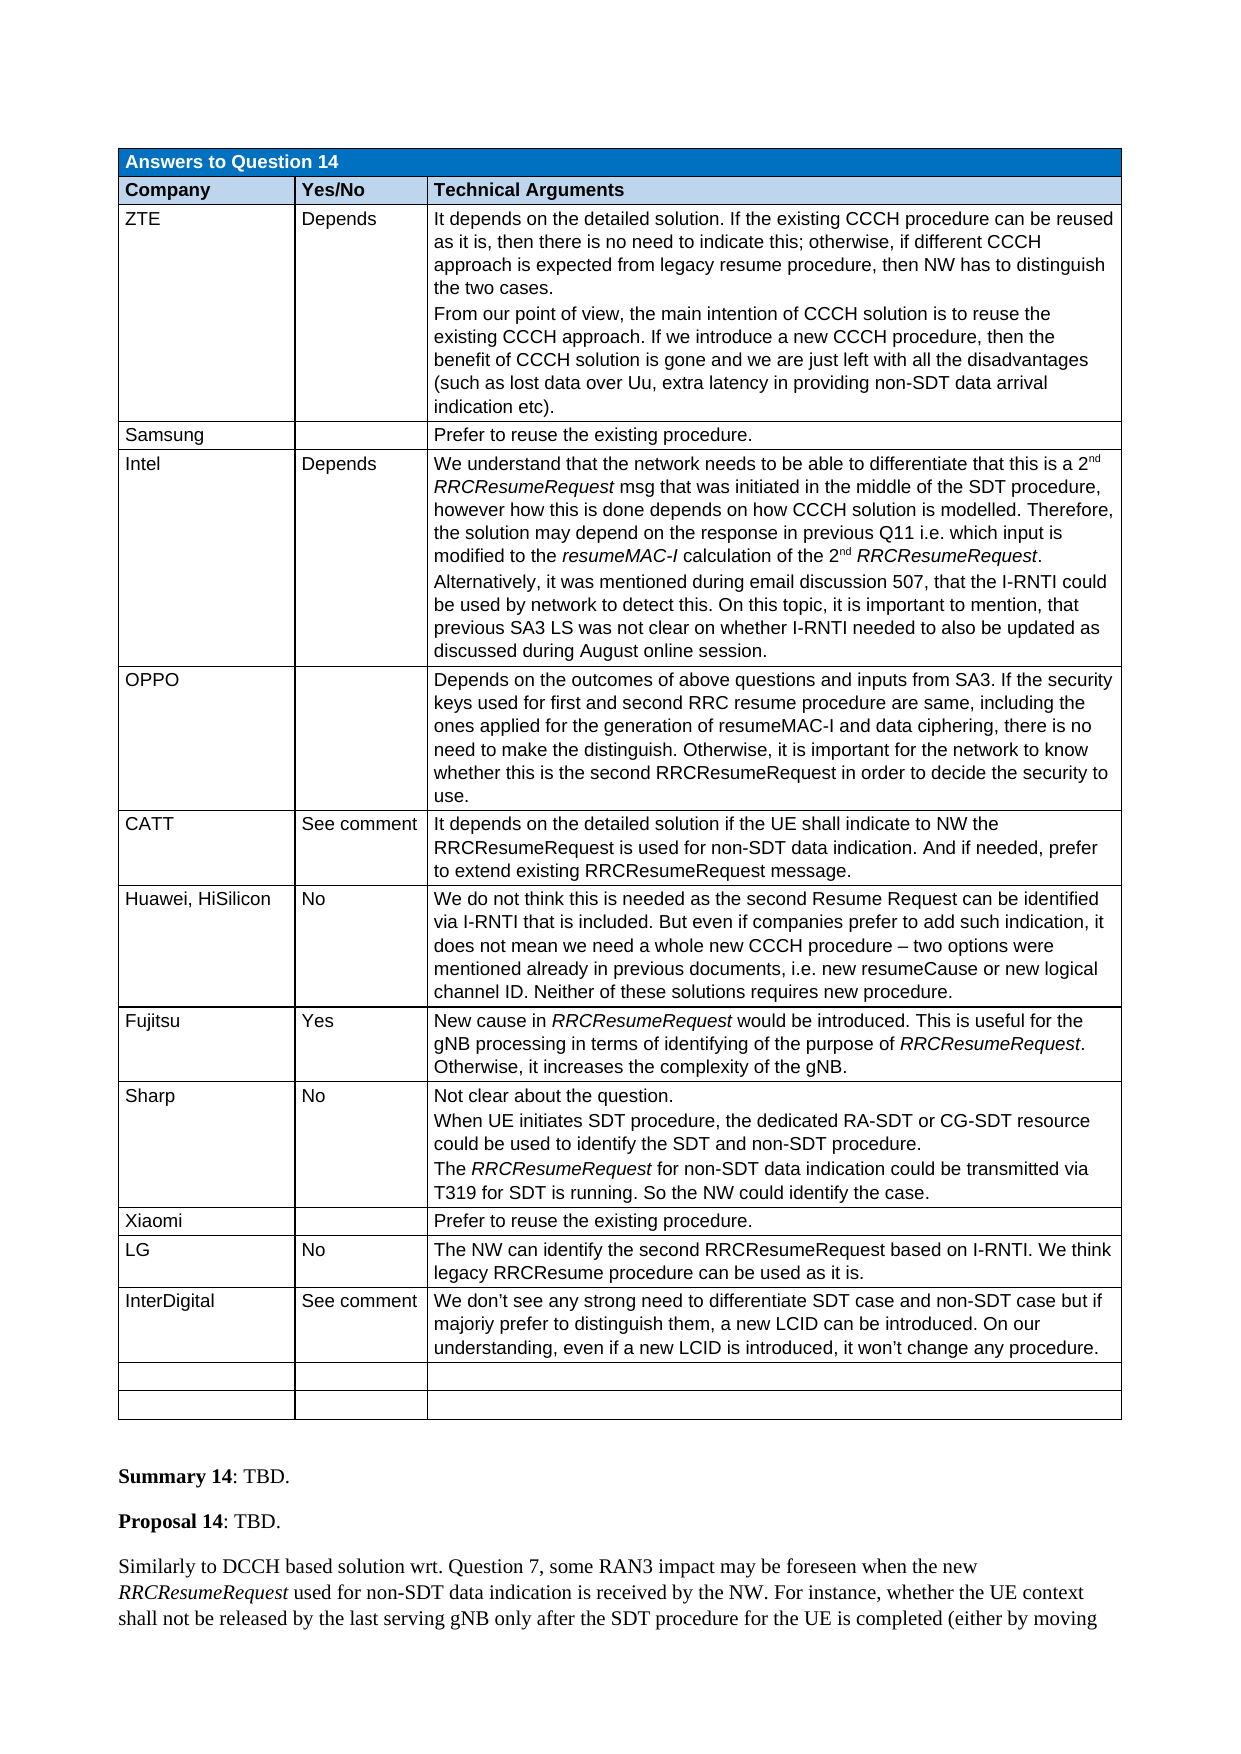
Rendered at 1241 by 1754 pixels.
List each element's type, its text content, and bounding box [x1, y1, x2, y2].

table_cell LG [119, 1236, 294, 1287]
table_cell Samsung [119, 422, 294, 449]
table_cell Depends on the outcomes of above questions and inputs from SA3. If the security keys used for first and second RRC resume procedure are same, including the ones applied for the generation of resumeMAC-I and data ciphering, there is no need to make the distinguish. Otherwise, it is important for the network to know whether this is the second RRCResumeRequest in order to decide the security to use. [428, 667, 1121, 810]
table_cell [296, 667, 427, 810]
table_cell CATT [119, 811, 294, 885]
table_cell Company [119, 177, 294, 204]
table_cell [296, 422, 427, 449]
table_cell Yes [296, 1008, 427, 1081]
table_cell No [296, 886, 427, 1006]
table_cell [428, 1391, 1121, 1419]
table_header Answers to Question 14 [119, 149, 1121, 176]
table_cell We don’t see any strong need to differentiate SDT case and non-SDT case but if majoriy prefer to distinguish them, a new LCID can be introduced. On our understanding, even if a new LCID is introduced, it won’t change any procedure. [428, 1288, 1121, 1362]
table_cell Depends [296, 205, 427, 421]
table_cell Prefer to reuse the existing procedure. [428, 1208, 1121, 1235]
table_cell New cause in RRCResumeRequest would be introduced. This is useful for the gNB processing in terms of identifying of the purpose of RRCResumeRequest. Otherwise, it increases the complexity of the gNB. [428, 1008, 1121, 1081]
table_cell No [296, 1236, 427, 1287]
table_cell [119, 1391, 294, 1419]
table_cell Prefer to reuse the existing procedure. [428, 422, 1121, 449]
table_cell The NW can identify the second RRCResumeRequest based on I-RNTI. We think legacy RRCResume procedure can be used as it is. [428, 1236, 1121, 1287]
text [118, 1554, 1122, 1630]
table_cell Technical Arguments [428, 177, 1121, 204]
table_cell We do not think this is needed as the second Resume Request can be identified via I-RNTI that is included. But even if companies prefer to add such indication, it does not mean we need a whole new CCCH procedure – two options were mentioned already in previous documents, i.e. new resumeCause or new logical channel ID. Neither of these solutions requires new procedure. [428, 886, 1121, 1006]
table_cell See comment [296, 811, 427, 885]
table_cell [296, 1363, 427, 1390]
table_cell We understand that the network needs to be able to differentiate that this is a 2nd RRCResumeRequest msg that was initiated in the middle of the SDT procedure, however how this is done depends on how CCCH solution is modelled. Therefore, the solution may depend on the response in previous Q11 i.e. which input is modified to the resumeMAC-I calculation of the 2nd RRCResumeRequest. Alternatively, it was mentioned during email discussion 507, that the I-RNTI could be used by network to detect this. On this topic, it is important to mention, that previous SA3 LS was not clear on whether I-RNTI needed to also be updated as discussed during August online session. [428, 450, 1121, 666]
table_cell Sharp [119, 1082, 294, 1207]
table_cell It depends on the detailed solution if the UE shall indicate to NW the RRCResumeRequest is used for non-SDT data indication. And if needed, prefer to extend existing RRCResumeRequest message. [428, 811, 1121, 885]
table_cell Yes/No [296, 177, 427, 204]
table_cell No [296, 1082, 427, 1207]
table_cell InterDigital [119, 1288, 294, 1362]
table_cell [296, 1208, 427, 1235]
table_cell ZTE [119, 205, 294, 421]
table_cell Not clear about the question. When UE initiates SDT procedure, the dedicated RA-SDT or CG-SDT resource could be used to identify the SDT and non-SDT procedure. The RRCResumeRequest for non-SDT data indication could be transmitted via T319 for SDT is running. So the NW could identify the case. [428, 1082, 1121, 1207]
table_cell [119, 1363, 294, 1390]
text Proposal 14: TBD. [118, 1509, 1122, 1533]
text Summary 14: TBD. [118, 1464, 1122, 1488]
table_cell Intel [119, 450, 294, 666]
table_cell Depends [296, 450, 427, 666]
table_cell See comment [296, 1288, 427, 1362]
table_cell OPPO [119, 667, 294, 810]
table_cell It depends on the detailed solution. If the existing CCCH procedure can be reused as it is, then there is no need to indicate this; otherwise, if different CCCH approach is expected from legacy resume procedure, then NW has to distinguish the two cases. From our point of view, the main intention of CCCH solution is to reuse the existing CCCH approach. If we introduce a new CCCH procedure, then the benefit of CCCH solution is gone and we are just left with all the disadvantages (such as lost data over Uu, extra latency in providing non-SDT data arrival indication etc). [428, 205, 1121, 421]
table_cell Xiaomi [119, 1208, 294, 1235]
table_cell Fujitsu [119, 1008, 294, 1081]
table_cell [428, 1363, 1121, 1390]
table_cell [296, 1391, 427, 1419]
table_cell Huawei, HiSilicon [119, 886, 294, 1006]
